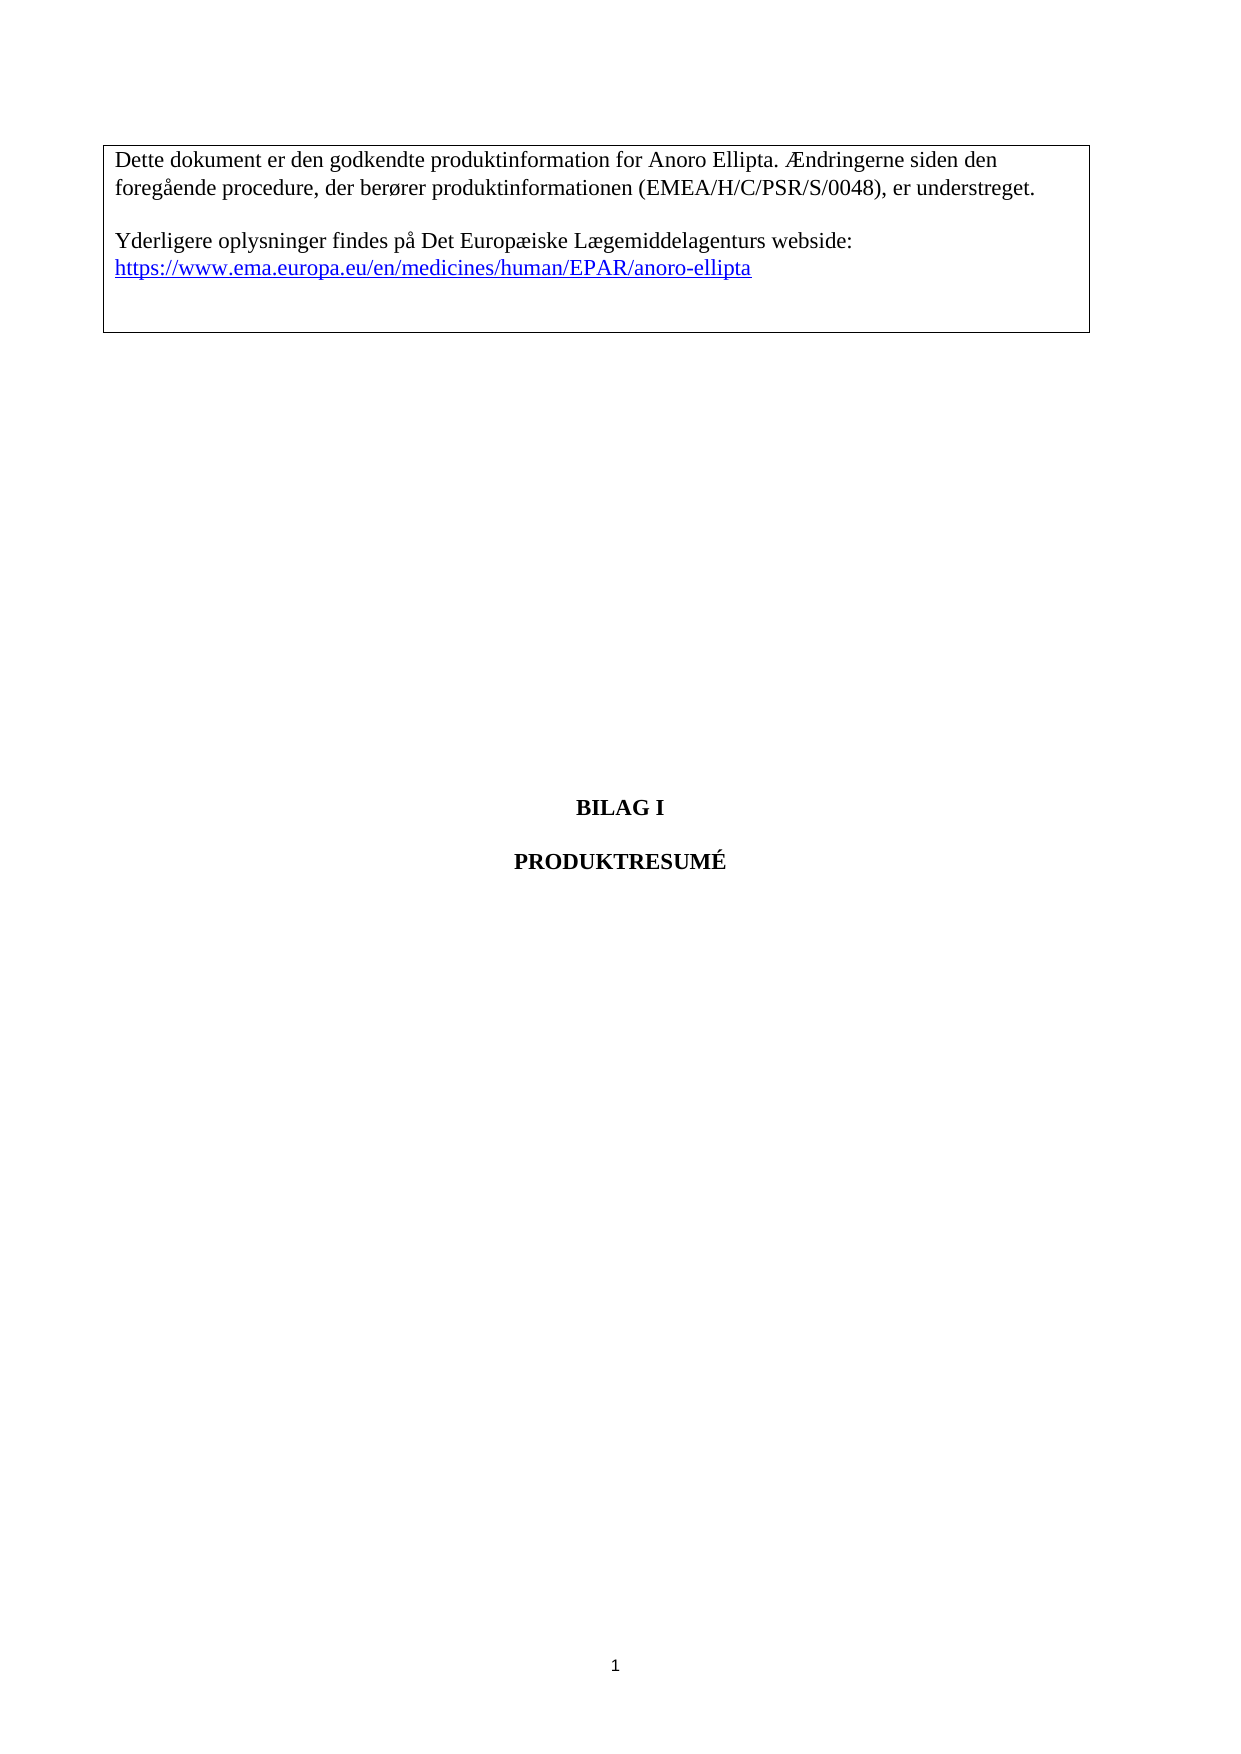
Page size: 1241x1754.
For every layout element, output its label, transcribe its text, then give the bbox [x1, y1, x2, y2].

text BILAG I [118, 794, 1122, 821]
title PRODUKTRESUMÉ [118, 848, 1122, 875]
table_header Dette dokument er den godkendte produktinformation for Anoro Ellipta. Ændringerne siden den foregående procedure, der berører produktinformationen (EMEA/H/C/PSR/S/0048), er understreget. Yderligere oplysninger findes på Det Europæiske Lægemiddelagenturs webside: https://www.ema.europa.eu/en/medicines/human/EPAR/anoro-ellipta [104, 146, 1089, 332]
